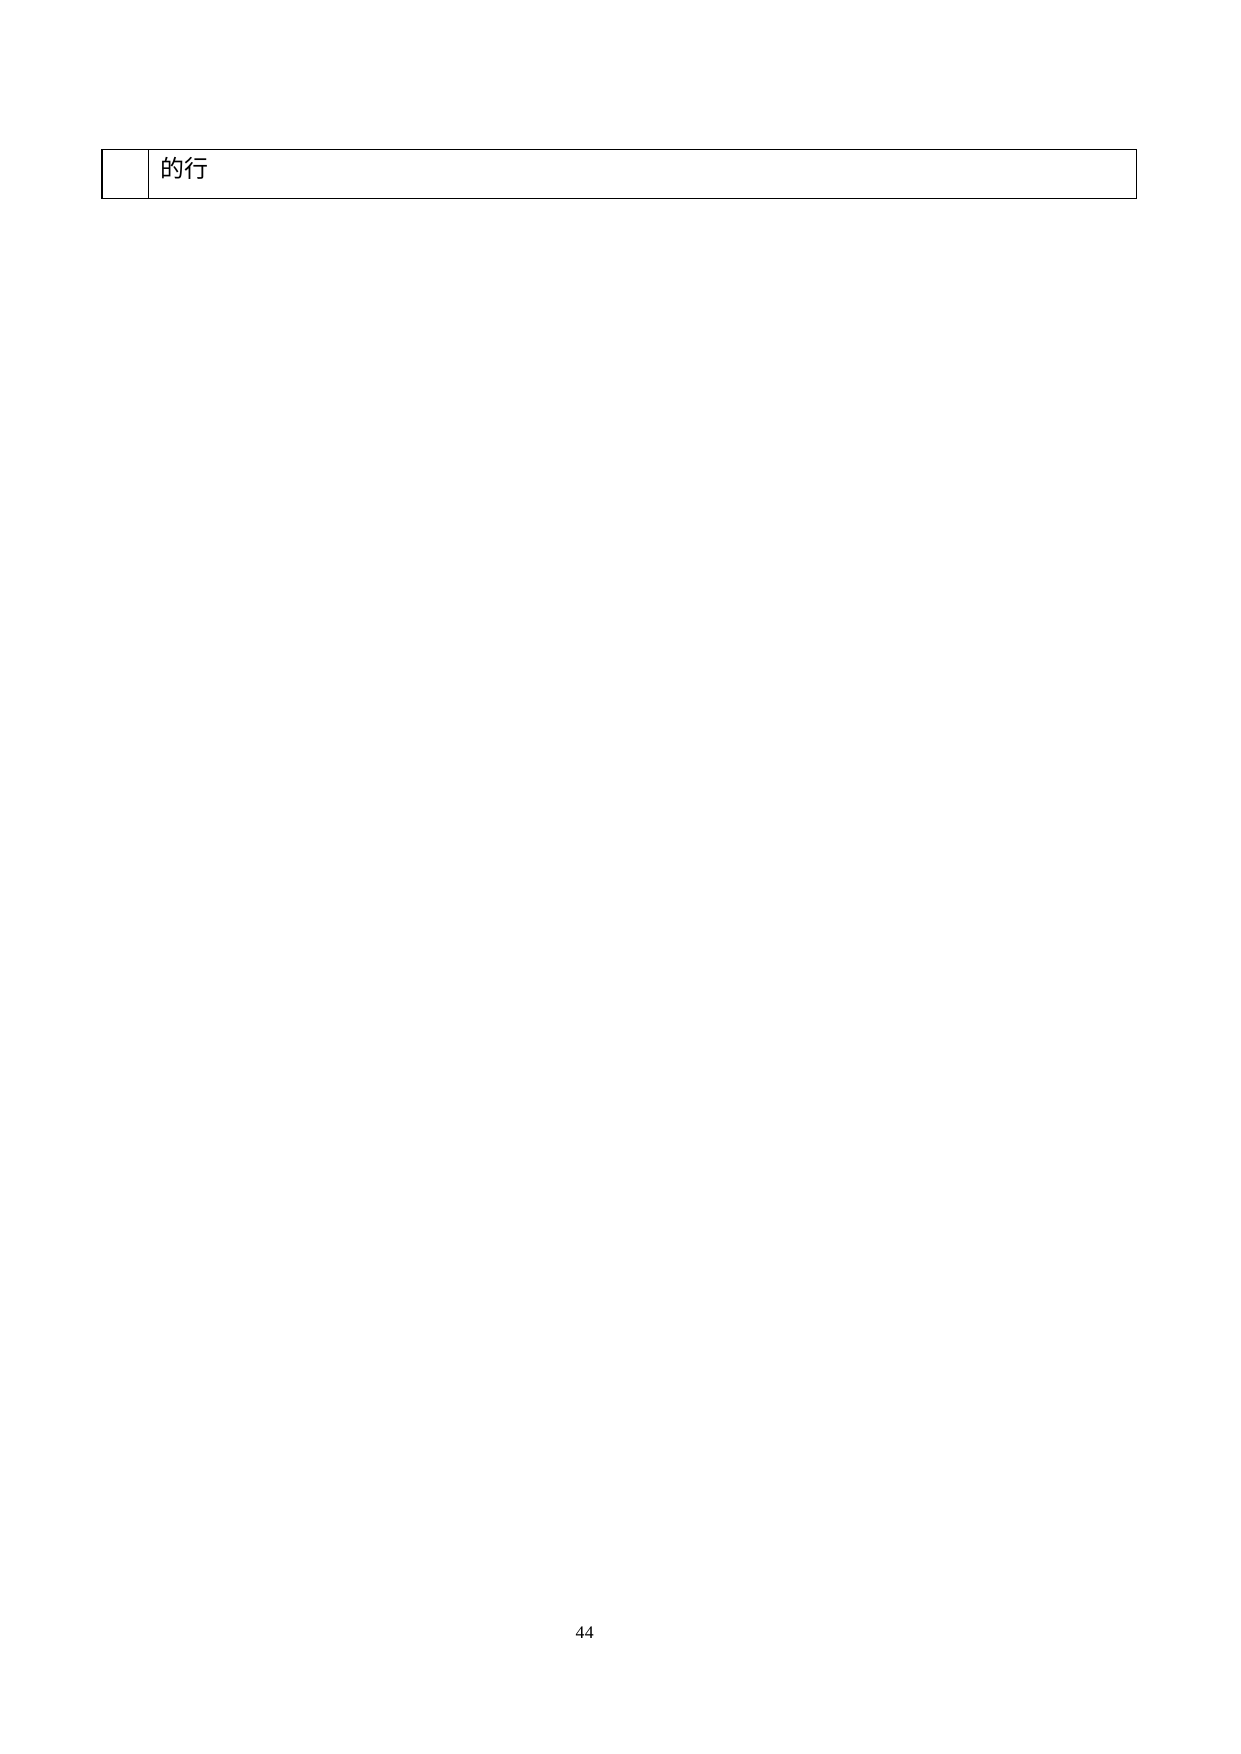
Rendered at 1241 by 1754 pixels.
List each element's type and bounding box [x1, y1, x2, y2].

table_cell [149, 150, 1136, 198]
